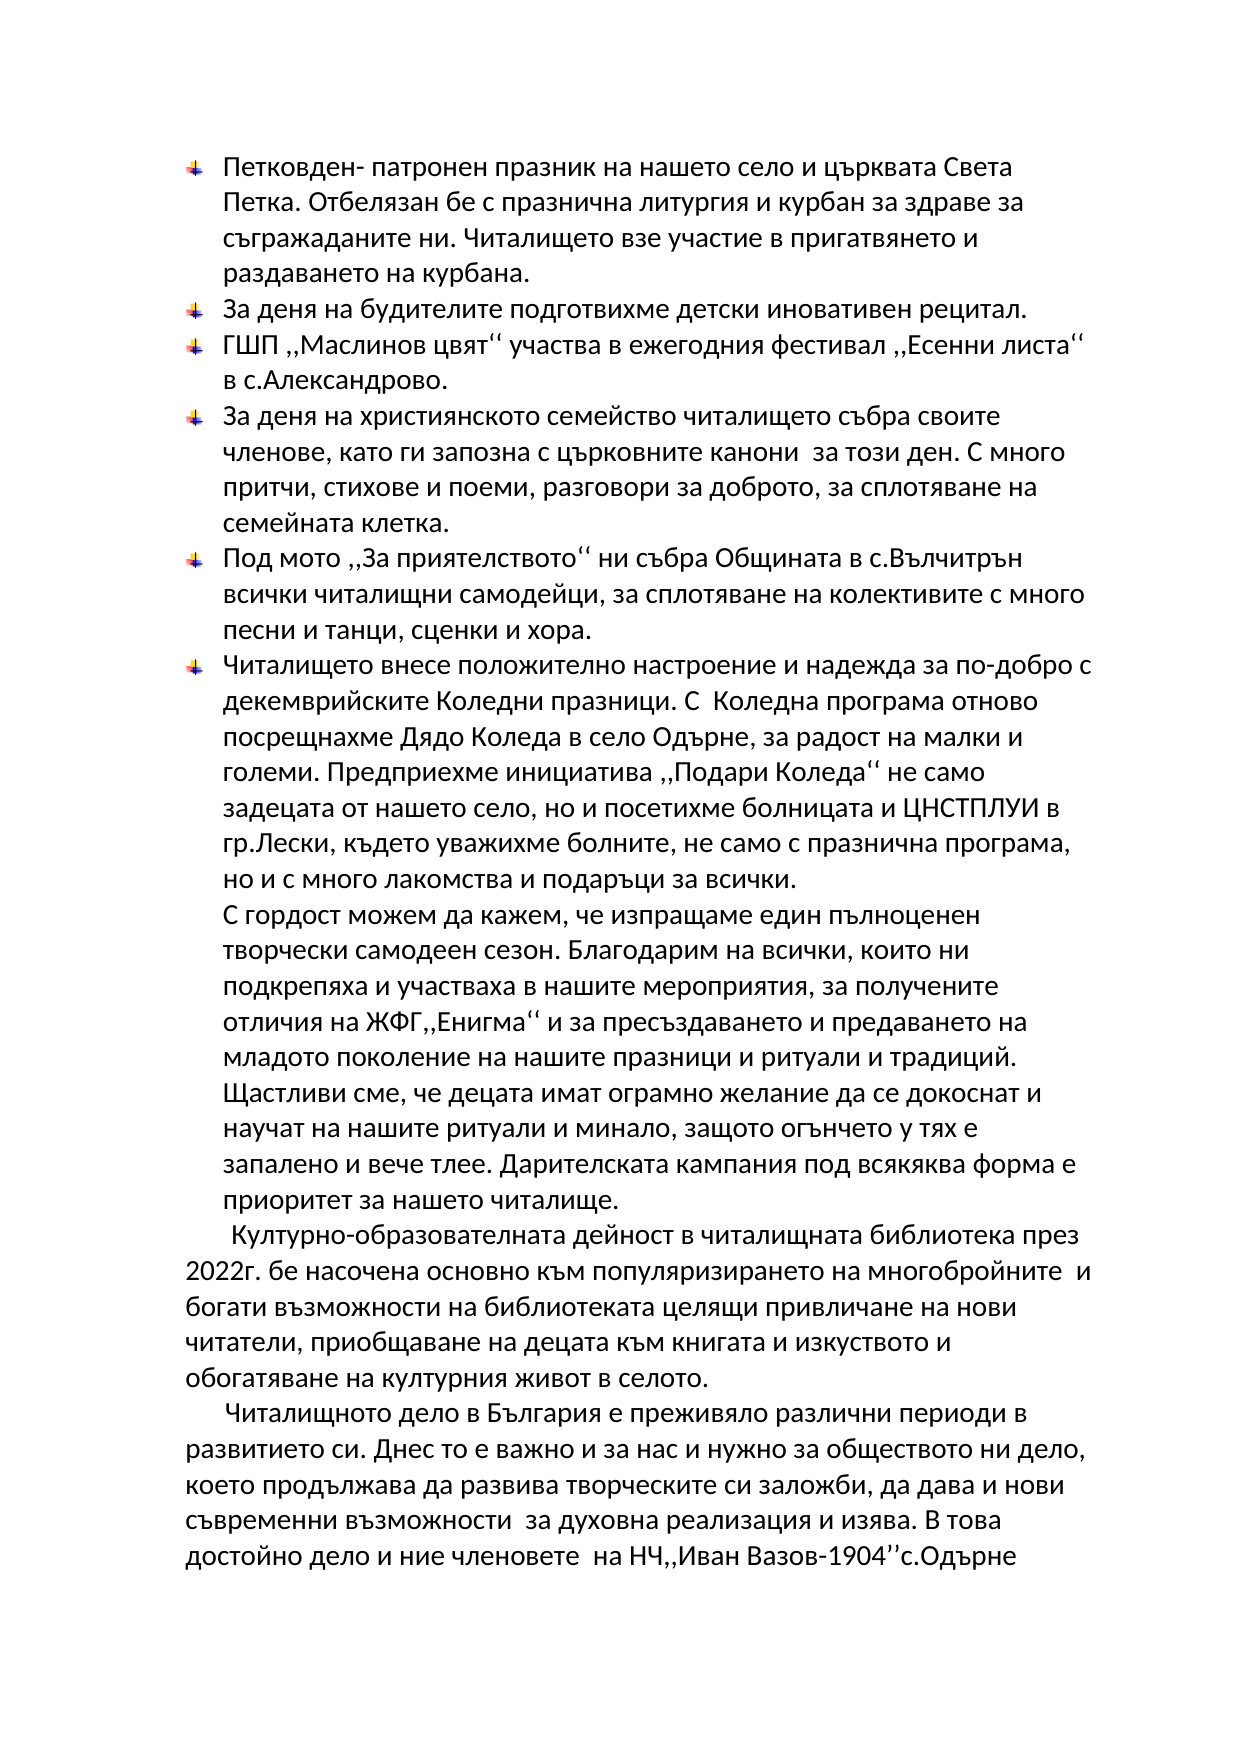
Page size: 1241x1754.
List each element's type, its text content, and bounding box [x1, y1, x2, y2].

list Петковден- патронен празник на нашето село и църквата Света Петка. Отбелязан бе с празнична литургия и курбан за здраве за съгражаданите ни. Читалището взе участие в пригатвянето и раздаването на курбана. [185, 148, 1093, 290]
list ГШП ,,Маслинов цвят‘‘ участва в ежегодния фестивал ,,Есенни листа‘‘ в с.Александрово. [185, 326, 1093, 397]
picture [186, 337, 203, 355]
list За деня на християнското семейство читалището събра своите членове, като ги запозна с църковните канони за този ден. С много притчи, стихове и поеми, разговори за доброто, за сплотяване на семейната клетка. [185, 397, 1093, 539]
text Културно-образователната дейност в читалищната библиотека през 2022г. бе насочена основно към популяризирането на многобройните и богати възможности на библиотеката целящи привличане на нови читатели, приобщаване на децата към книгата и изкуството и обогатяване на културния живот в селото. [185, 1216, 1093, 1394]
list За деня на будителите подготвихме детски иновативен рецитал. [185, 290, 1093, 326]
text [185, 1394, 1093, 1573]
picture [186, 301, 203, 319]
list Под мото ,,За приятелството‘‘ ни събра Общината в с.Вълчитрън всички читалищни самодейци, за сплотяване на колективите с много песни и танци, сценки и хора. [185, 539, 1093, 646]
picture [186, 658, 203, 675]
picture [186, 551, 203, 568]
picture [186, 159, 203, 176]
list С гордост можем да кажем, че изпращаме един пълноценен творчески самодеен сезон. Благодарим на всички, които ни подкрепяха и участваха в нашите мероприятия, за получените отличия на ЖФГ,,Енигма‘‘ и за пресъздаването и предаването на младото поколение на нашите празници и ритуали и традиций. Щастливи сме, че децата имат ограмно желание да се докоснат и научат на нашите ритуали и минало, защото огънчето у тях е запалено и вече тлее. Дарителската кампания под всякяква форма е приоритет за нашето читалище. [223, 896, 1093, 1216]
list Читалището внесе положително настроение и надежда за по-добро с декемврийските Коледни празници. С Коледна програма отново посрещнахме Дядо Коледа в село Одърне, за радост на малки и големи. Предприехме инициатива ,,Подари Коледа‘‘ не само задецата от нашето село, но и посетихме болницата и ЦНСТПЛУИ в гр.Лески, където уважихме болните, не само с празнична програма, но и с много лакомства и подаръци за всички. [185, 646, 1093, 896]
picture [186, 408, 203, 426]
